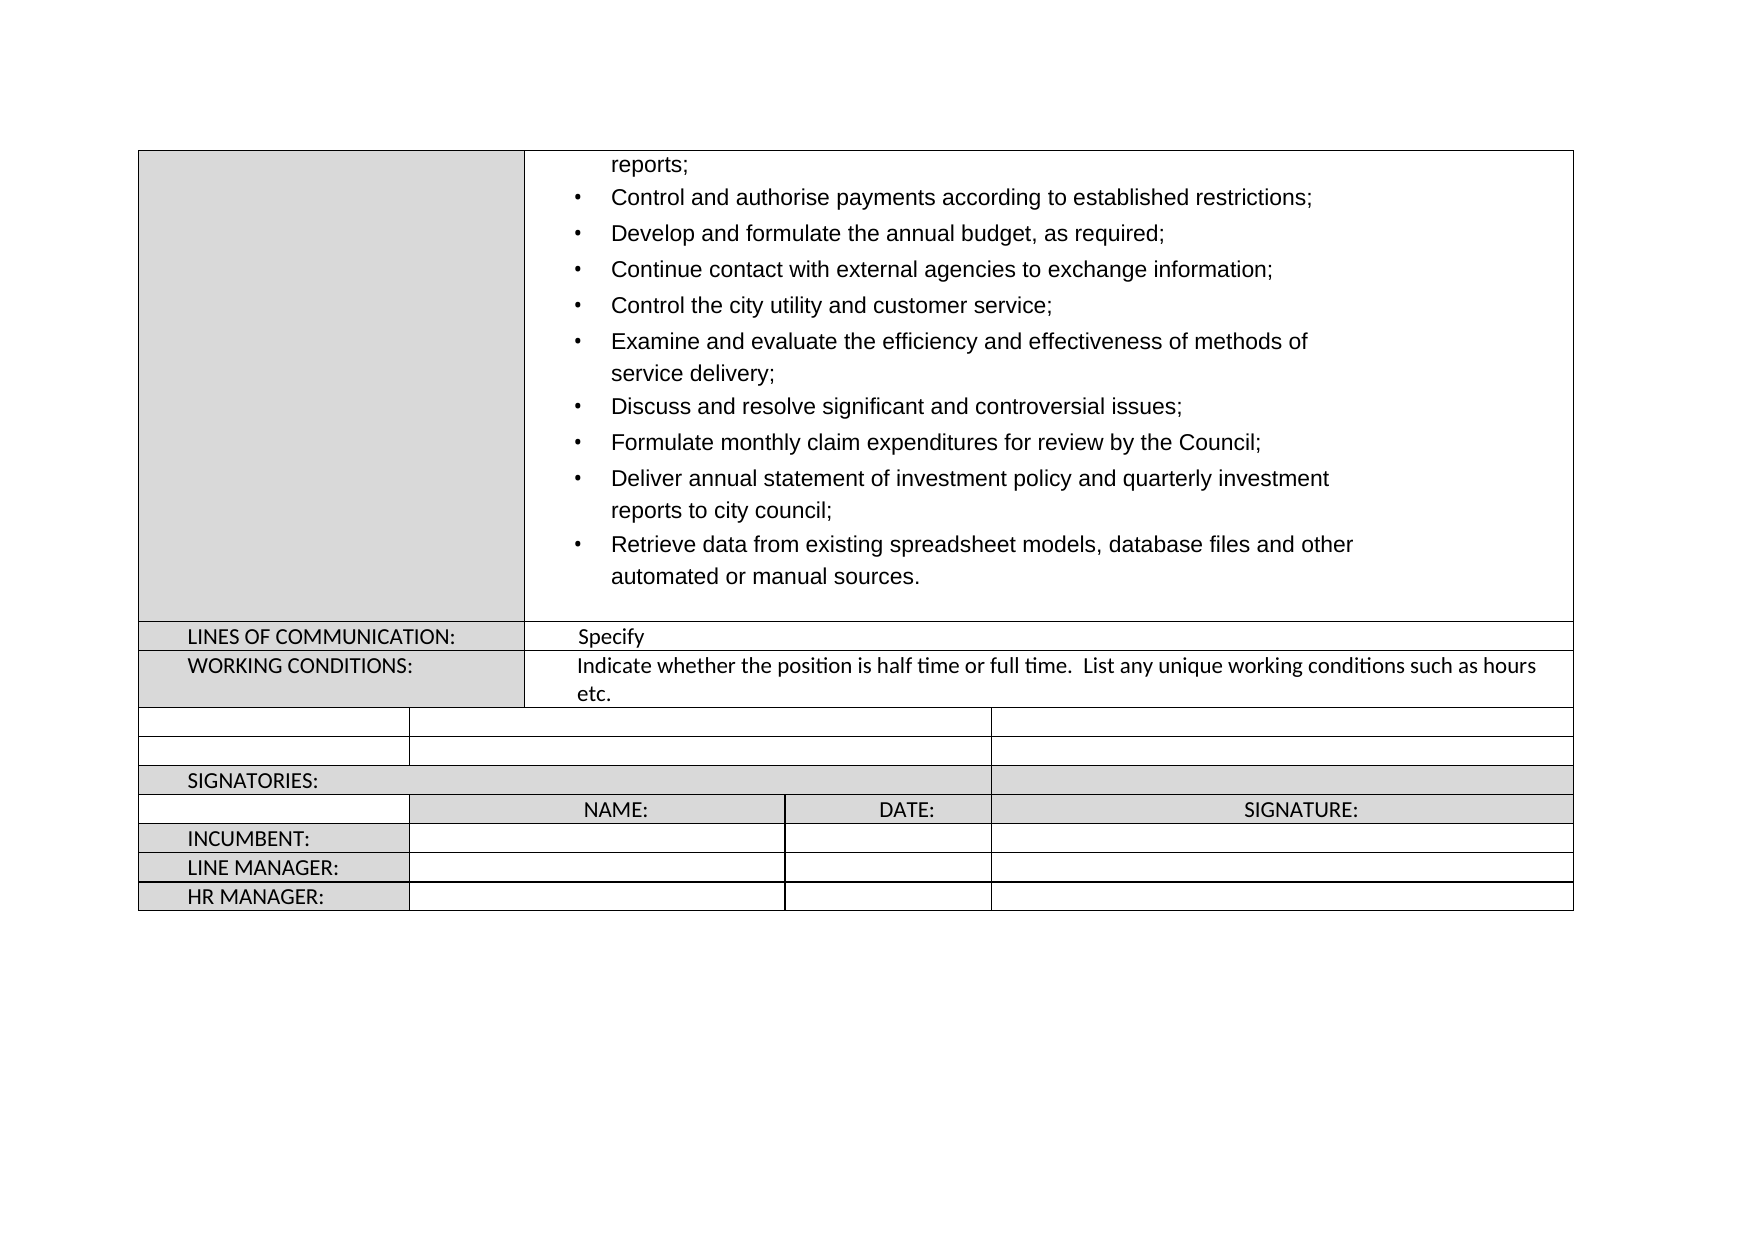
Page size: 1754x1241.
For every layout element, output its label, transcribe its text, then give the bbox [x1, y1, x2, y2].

table_cell [992, 824, 1573, 852]
table_cell [410, 824, 784, 852]
table_cell [139, 737, 409, 765]
table_cell [410, 708, 991, 736]
table_cell [139, 795, 409, 823]
table_cell TASKS: [139, 151, 524, 621]
table_cell Specify [525, 622, 1573, 650]
table_cell [786, 883, 991, 910]
table_cell [410, 853, 784, 881]
table_cell LINES OF COMMUNICATION: [139, 622, 524, 650]
table_cell [410, 737, 991, 765]
table_cell HR MANAGER: [139, 883, 409, 910]
table_cell [410, 883, 784, 910]
table_cell SIGNATURE: [992, 795, 1573, 823]
table_cell [786, 853, 991, 881]
table_cell [786, 824, 991, 852]
table_cell [992, 708, 1573, 736]
table_cell WORKING CONDITIONS: [139, 651, 524, 707]
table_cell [525, 151, 1573, 621]
table_cell [992, 737, 1573, 765]
table_cell [992, 853, 1573, 881]
table_cell [139, 708, 409, 736]
table_cell [992, 883, 1573, 910]
table_cell Indicate whether the position is half time or full time. List any unique working conditions such as hours etc. [525, 651, 1573, 707]
table_cell NAME: [410, 795, 784, 823]
table_cell LINE MANAGER: [139, 853, 409, 881]
table_cell SIGNATORIES: [139, 766, 991, 794]
table_cell [992, 766, 1573, 794]
table_cell INCUMBENT: [139, 824, 409, 852]
table_cell DATE: [786, 795, 991, 823]
